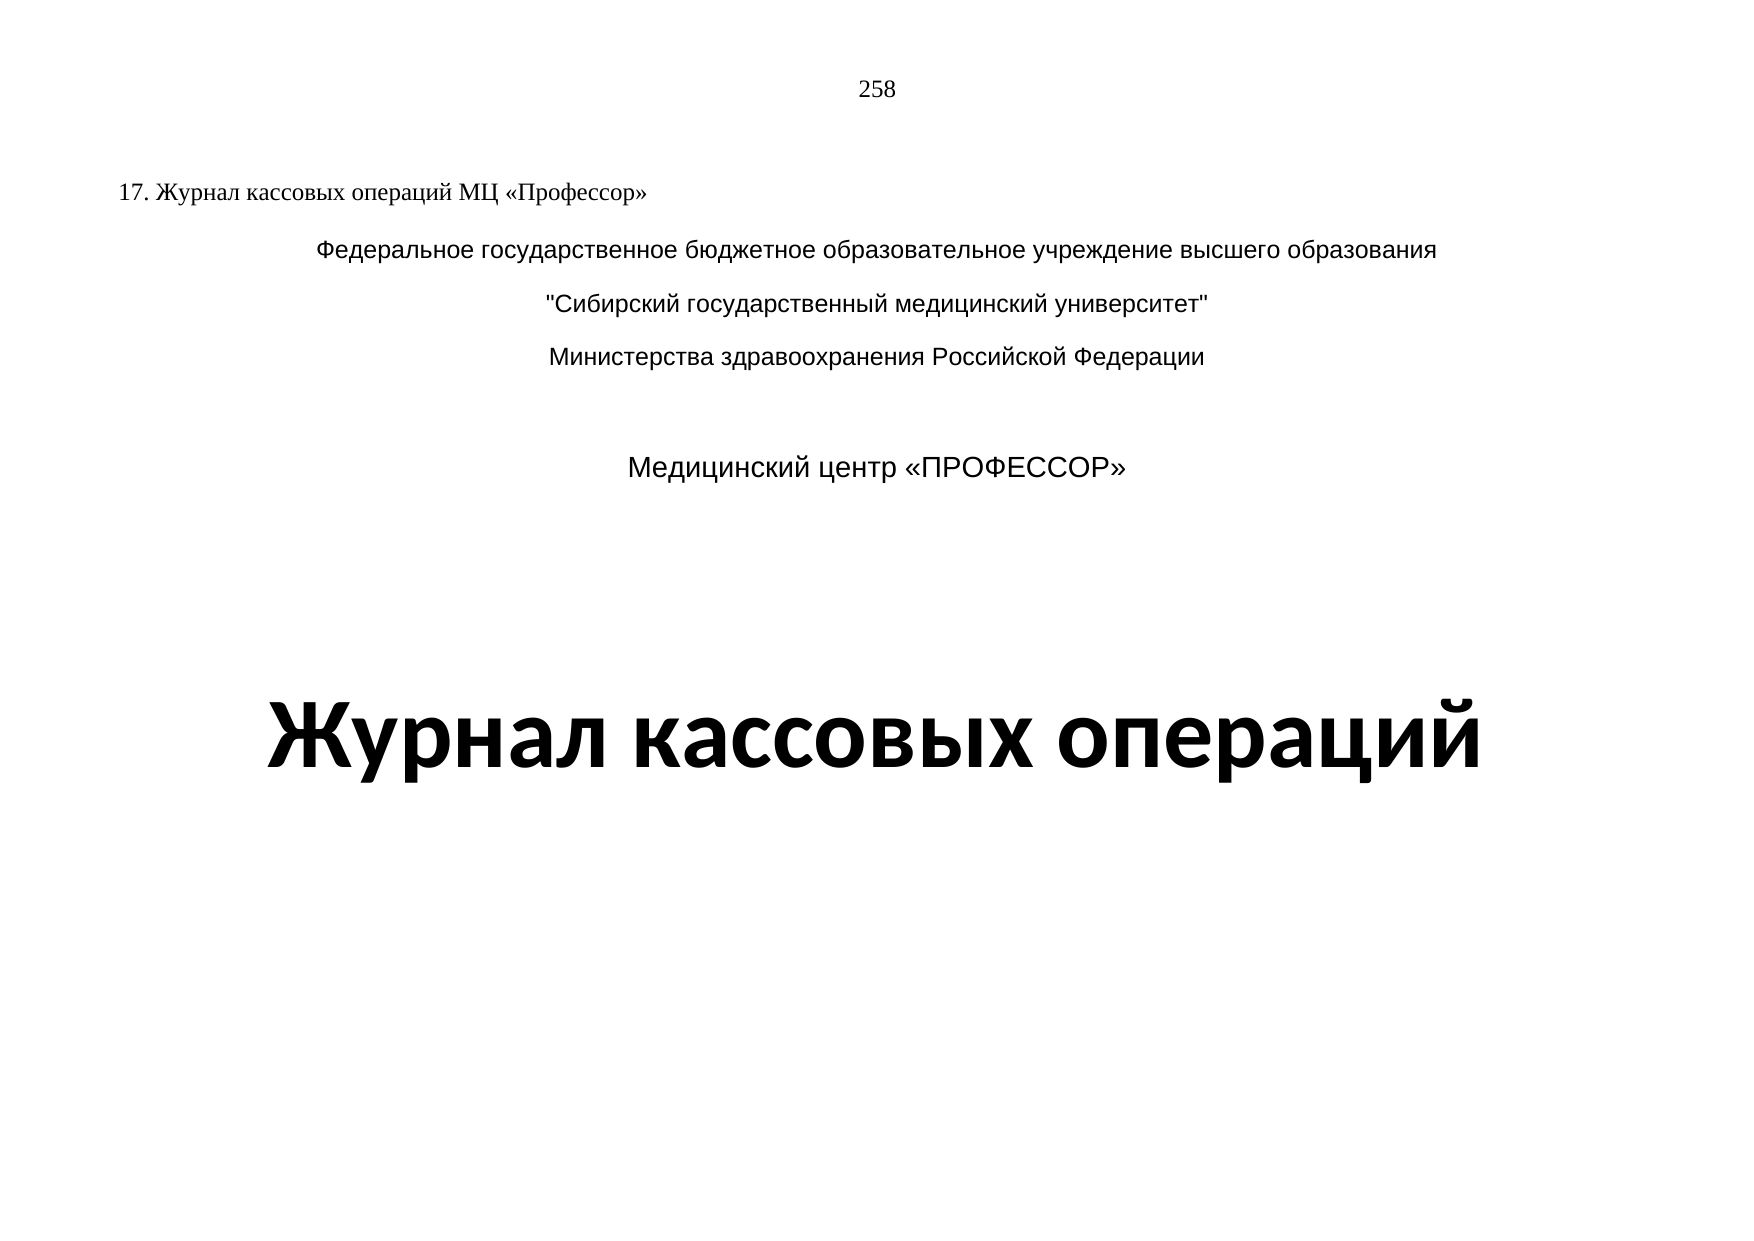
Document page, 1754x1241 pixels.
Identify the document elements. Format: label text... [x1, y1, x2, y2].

text Министерства здравоохранения Российской Федерации [118, 342, 1636, 371]
text "Сибирский государственный медицинский университет" [118, 288, 1636, 317]
text Федеральное государственное бюджетное образовательное учреждение высшего образования [118, 235, 1636, 263]
text Медицинский центр «ПРОФЕССОР» [118, 450, 1636, 484]
text 17. Журнал кассовых операций МЦ «Профессор» [118, 177, 1636, 206]
text Журнал кассовых операций [118, 671, 1636, 793]
